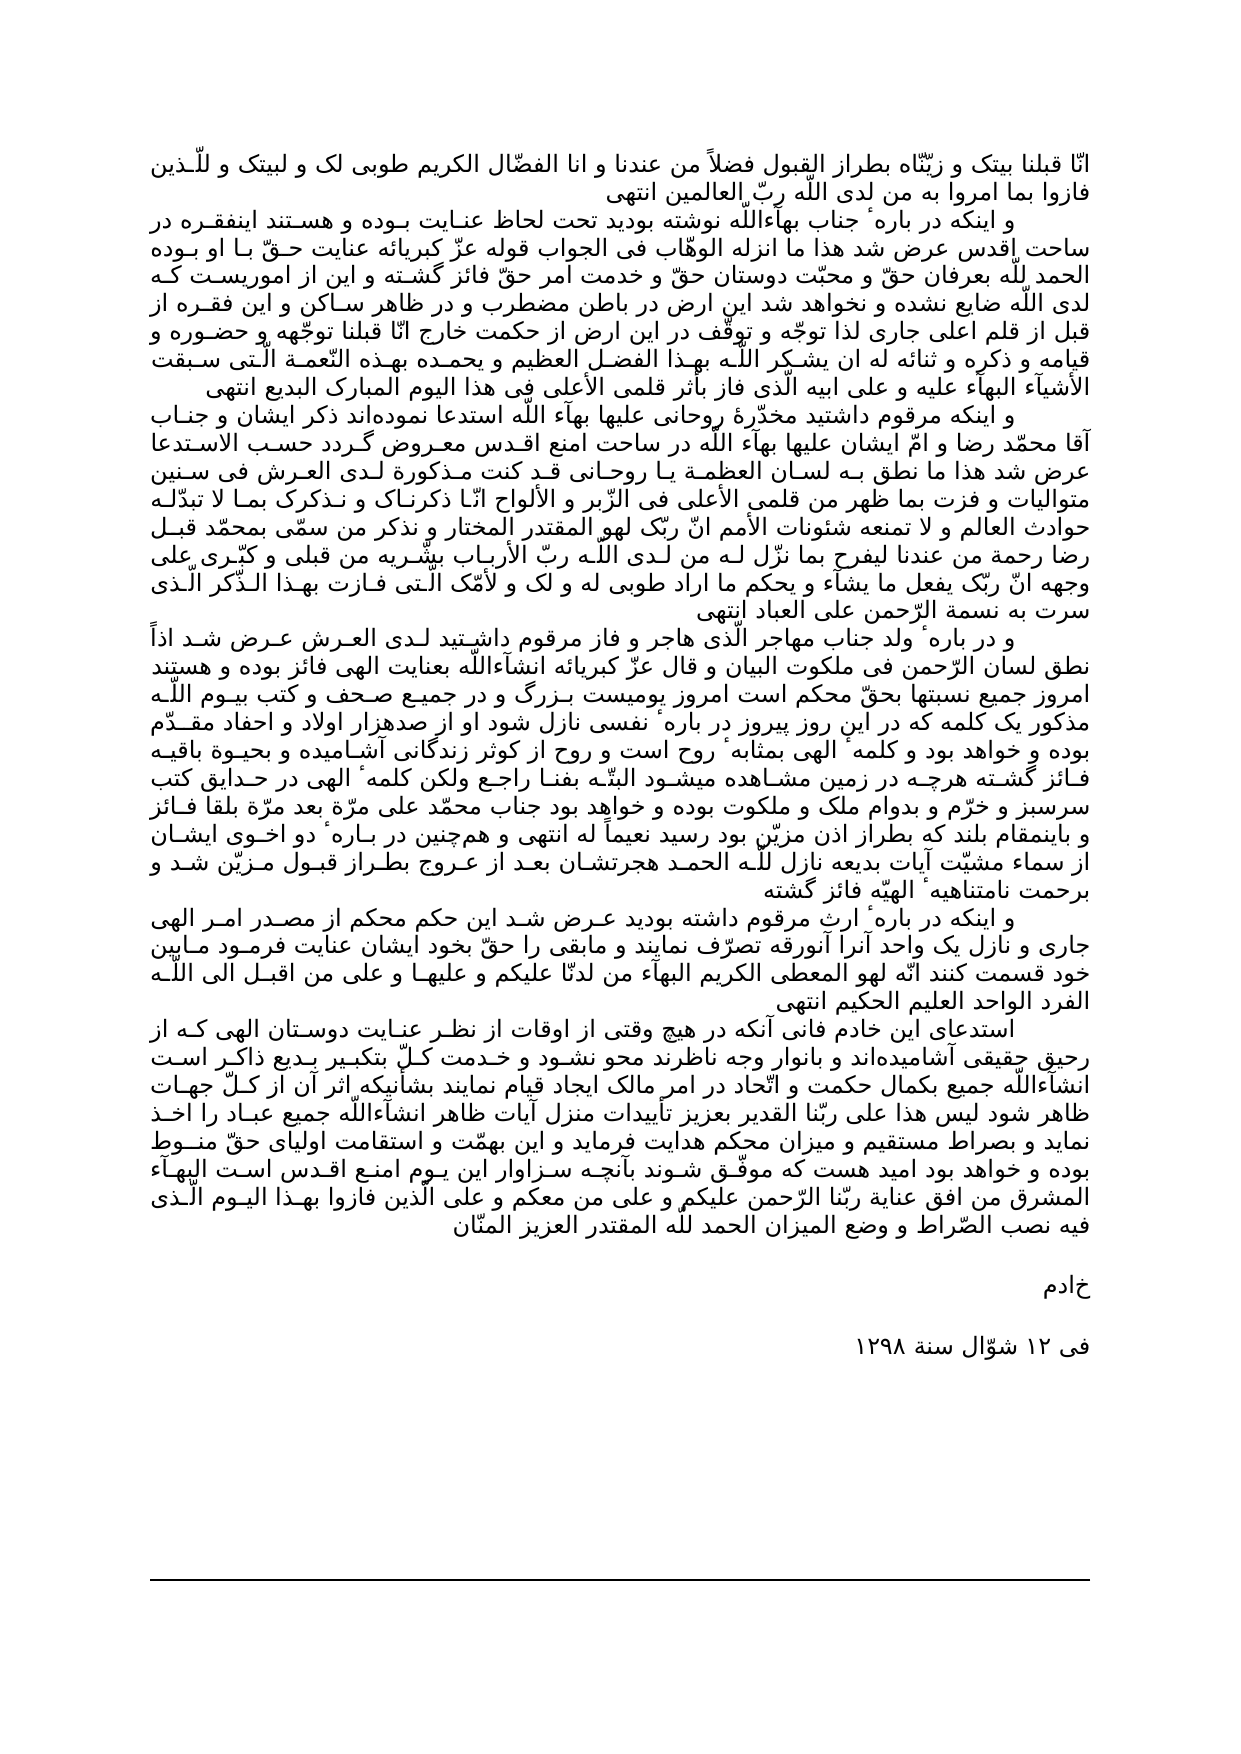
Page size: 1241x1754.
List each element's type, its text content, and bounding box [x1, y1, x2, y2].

text و اینکه در بارهٴ جناب بهآءاللّه نوشته بودید تحت لحاظ عنایت بوده و هستند اینفقره در ساحت اقدس عرض شد هذا ما انزله الوهّاب فی الجواب قوله عزّ کبریائه عنایت حقّ با او بوده الحمد للّه بعرفان حقّ و محبّت دوستان حقّ و خدمت امر حقّ فائز گشته و این از اموریست که لدی اللّه ضایع نشده و نخواهد شد این ارض در باطن مضطرب و در ظاهر ساکن و این فقره از قبل از قلم اعلی جاری لذا توجّه و توقّف در این ارض از حکمت خارج انّا قبلنا توجّهه و حضوره و قیامه و ذکره و ثنائه له ان یشکر اللّه بهذا الفضل العظیم و یحمده بهذه النّعمة الّتی سبقت الأشیآء البهآء علیه و علی ابیه الّذی فاز بأثر قلمی الأعلی فی هذا الیوم المبارک البدیع انتهی [150, 206, 1090, 401]
text و اینکه مرقوم داشتید مخدّرۀ روحانی علیها بهآء اللّه استدعا نموده‌اند ذکر ایشان و جناب آقا محمّد رضا و امّ ایشان علیها بهآء اللّه در ساحت امنع اقدس معروض گردد حسب الاستدعا عرض شد هذا ما نطق به لسان العظمة یا روحانی قد کنت مذکورة لدی العرش فی سنین متوالیات و فزت بما ظهر من قلمی الأعلی فی الزّبر و الألواح انّا ذکرناک و نذکرک بما لا تبدّله حوادث العالم و لا تمنعه شئونات الأمم انّ ربّک لهو المقتدر المختار و نذکر من سمّی بمحمّد قبل رضا رحمة من عندنا لیفرح بما نزّل له من لدی اللّه ربّ الأرباب بشّریه من قبلی و کبّری علی وجهه انّ ربّک یفعل ما یشآء و یحکم ما اراد طوبی له و لک و لأمّک الّتی فازت بهذا الذّکر الّذی سرت به نسمة الرّحمن علی العباد انتهی [150, 401, 1090, 624]
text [150, 150, 1090, 206]
text فی ١٢ شوّال سنة ١٢٩٨ [150, 1332, 1090, 1360]
text و اینکه در بارهٴ ارث مرقوم داشته بودید عرض شد این حکم محکم از مصدر امر الهی جاری و نازل یک واحد آنرا آنورقه تصرّف نمایند و مابقی را حقّ بخود ایشان عنایت فرمود ما‌بین خود قسمت کنند انّه لهو المعطی الکریم البهآء من لدنّا علیکم و علیها و علی من اقبل الی اللّه الفرد الواحد العلیم الحکیم انتهی [150, 904, 1090, 1015]
text و در بارهٴ ولد جناب مهاجر الّذی هاجر و فاز مرقوم داشتید لدی العرش عرض شد اذاً نطق لسان الرّحمن فی ملکوت البیان و قال عزّ کبریائه انشآءاللّه بعنایت الهی فائز بوده و هستند امروز جمیع نسبتها بحقّ محکم است امروز یومیست بزرگ و در جمیع صحف و کتب بیوم اللّه مذکور یک کلمه که در این روز پیروز در بارهٴ نفسی نازل شود او از صدهزار اولاد و احفاد مقدّم بوده و خواهد بود و کلمهٴ الهی بمثابهٴ روح است و روح از کوثر زندگانی آشامیده و بحیوة باقیه فائز گشته هرچه در زمین مشاهده میشود البتّه بفنا راجع ولکن کلمهٴ الهی در حدایق کتب سرسبز و خرّم و بدوام ملک و ملکوت بوده و خواهد بود جناب محمّد علی مرّة بعد مرّة بلقا فائز و باینمقام بلند که بطراز اذن مزیّن بود رسید نعیماً له انتهی و هم‌چنین در بارهٴ دو اخوی ایشان از سماء مشیّت آیات بدیعه نازل للّه الحمد هجرتشان بعد از عروج بطراز قبول مزیّن شد و برحمت نامتناهیهٴ الهیّه فائز گشته [150, 624, 1090, 904]
text استدعای این خادم فانی آنکه در هیچ وقتی از اوقات از نظر عنایت دوستان الهی که از رحیق حقیقی آشامیده‌اند و بانوار وجه ناظرند محو نشود و خدمت کلّ بتکبیر بدیع ذاکر است انشآءاللّه جمیع بکمال حکمت و اتّحاد در امر مالک ایجاد قیام نمایند بشأنیکه اثر آن از کلّ جهات ظاهر شود لیس هذا علی ربّنا القدیر بعزیز تأییدات منزل آیات ظاهر انشآءاللّه جمیع عباد را اخذ نماید و بصراط مستقیم و میزان محکم هدایت فرماید و این بهمّت و استقامت اولیای حقّ منوط بوده و خواهد بود امید هست که موفّق شوند بآنچه سزاوار این یوم امنع اقدس است البهآء المشرق من افق عنایة ربّنا الرّحمن علیکم و علی من معکم و علی الّذین فازوا بهذا الیوم الّذی فیه نصب الصّراط و وضع المیزان الحمد للّه المقتدر العزیز المنّان [150, 1015, 1090, 1239]
text خ‌ادم [150, 1271, 1090, 1299]
